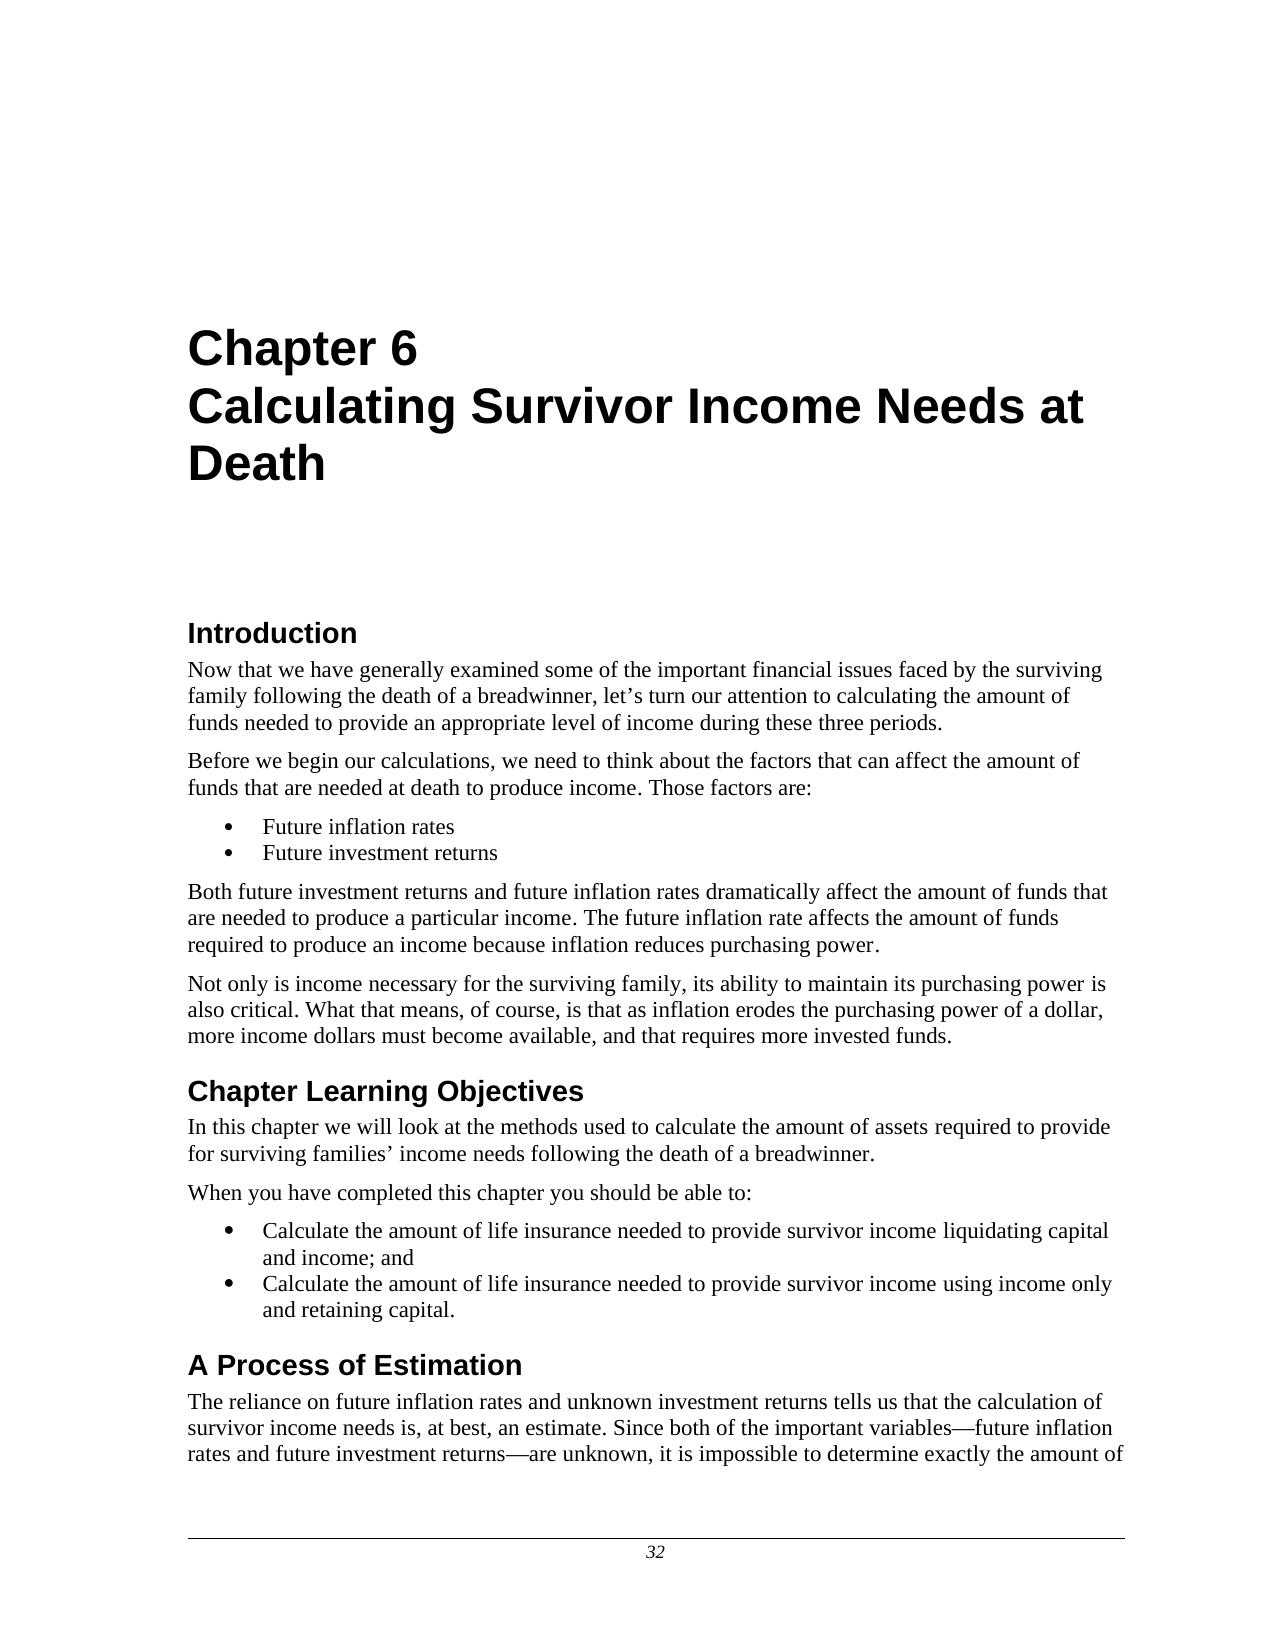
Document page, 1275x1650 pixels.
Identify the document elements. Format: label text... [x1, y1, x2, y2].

subtitle Chapter Learning Objectives [187, 1074, 1125, 1107]
text When you have completed this chapter you should be able to: [187, 1179, 1125, 1205]
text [187, 1388, 1125, 1467]
text In this chapter we will look at the methods used to calculate the amount of assets required to provide for surviving families’ income needs following the death of a breadwinner. [187, 1113, 1125, 1166]
subtitle Introduction [187, 616, 1125, 650]
text Before we begin our calculations, we need to think about the factors that can affect the amount of funds that are needed at death to produce income. Those factors are: [187, 748, 1125, 800]
list Calculate the amount of life insurance needed to provide survivor income using income only and retaining capital. [225, 1270, 1125, 1323]
list Calculate the amount of life insurance needed to provide survivor income liquidating capital and income; and [225, 1217, 1125, 1270]
list Future inflation rates [225, 813, 1125, 839]
text Not only is income necessary for the surviving family, its ability to maintain its purchasing power is also critical. What that means, of course, is that as inflation erodes the purchasing power of a dollar, more income dollars must become available, and that requires more invested funds. [187, 969, 1125, 1049]
text Both future investment returns and future inflation rates dramatically affect the amount of funds that are needed to produce a particular income. The future inflation rate affects the amount of funds required to produce an income because inflation reduces purchasing power. [187, 878, 1125, 957]
text Now that we have generally examined some of the important financial issues faced by the surviving family following the death of a breadwinner, let’s turn our attention to calculating the amount of funds needed to provide an appropriate level of income during these three periods. [187, 656, 1125, 735]
subtitle Chapter 6 Calculating Survivor Income Needs at Death [187, 319, 1125, 491]
subtitle A Process of Estimation [187, 1348, 1125, 1381]
list Future investment returns [225, 839, 1125, 866]
